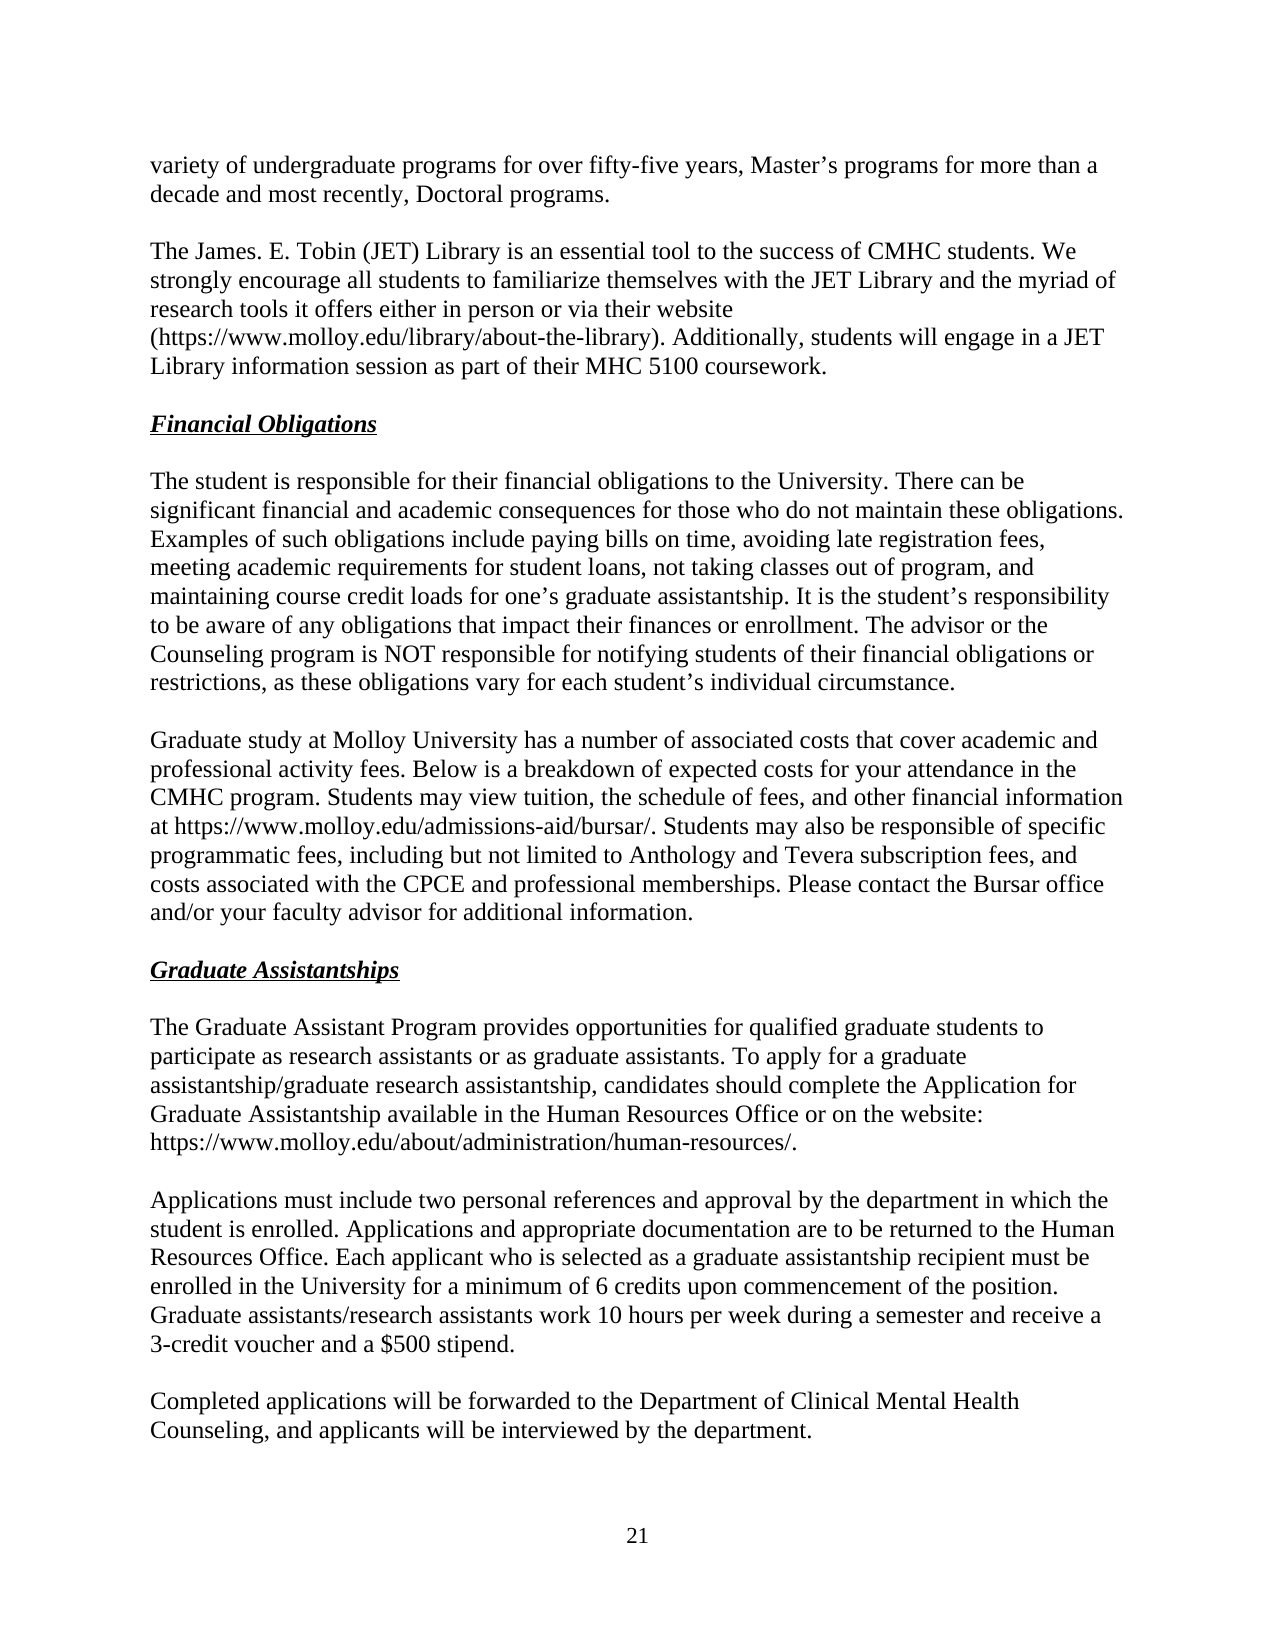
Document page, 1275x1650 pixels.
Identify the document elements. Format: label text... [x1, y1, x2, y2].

text Completed applications will be forwarded to the Department of Clinical Mental Health Counseling, and applicants will be interviewed by the department. [150, 1386, 1125, 1444]
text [150, 150, 1125, 207]
text Graduate Assistantships [150, 955, 1125, 984]
text Financial Obligations [150, 409, 1125, 437]
text Graduate study at Molloy University has a number of associated costs that cover academic and professional activity fees. Below is a breakdown of expected costs for your attendance in the CMHC program. Students may view tuition, the schedule of fees, and other financial information at https://www.molloy.edu/admissions-aid/bursar/. Students may also be responsible of specific programmatic fees, including but not limited to Anthology and Tevera subscription fees, and costs associated with the CPCE and professional memberships. Please contact the Bursar office and/or your faculty advisor for additional information. [150, 725, 1125, 926]
text The Graduate Assistant Program provides opportunities for qualified graduate students to participate as research assistants or as graduate assistants. To apply for a graduate assistantship/graduate research assistantship, candidates should complete the Application for Graduate Assistantship available in the Human Resources Office or on the website: https://www.molloy.edu/about/administration/human-resources/. [150, 1012, 1125, 1156]
text The James. E. Tobin (JET) Library is an essential tool to the success of CMHC students. We strongly encourage all students to familiarize themselves with the JET Library and the myriad of research tools it offers either in person or via their website (https://www.molloy.edu/library/about-the-library). Additionally, students will engage in a JET Library information session as part of their MHC 5100 coursework. [150, 236, 1125, 380]
text Applications must include two personal references and approval by the department in which the student is enrolled. Applications and appropriate documentation are to be returned to the Human Resources Office. Each applicant who is selected as a graduate assistantship recipient must be enrolled in the University for a minimum of 6 credits upon commencement of the position. Graduate assistants/research assistants work 10 hours per week during a semester and receive a 3-credit voucher and a $500 stipend. [150, 1185, 1125, 1357]
text The student is responsible for their financial obligations to the University. There can be significant financial and academic consequences for those who do not maintain these obligations. Examples of such obligations include paying bills on time, avoiding late registration fees, meeting academic requirements for student loans, not taking classes out of program, and maintaining course credit loads for one’s graduate assistantship. It is the student’s responsibility to be aware of any obligations that impact their finances or enrollment. The advisor or the Counseling program is NOT responsible for notifying students of their financial obligations or restrictions, as these obligations vary for each student’s individual circumstance. [150, 466, 1125, 696]
